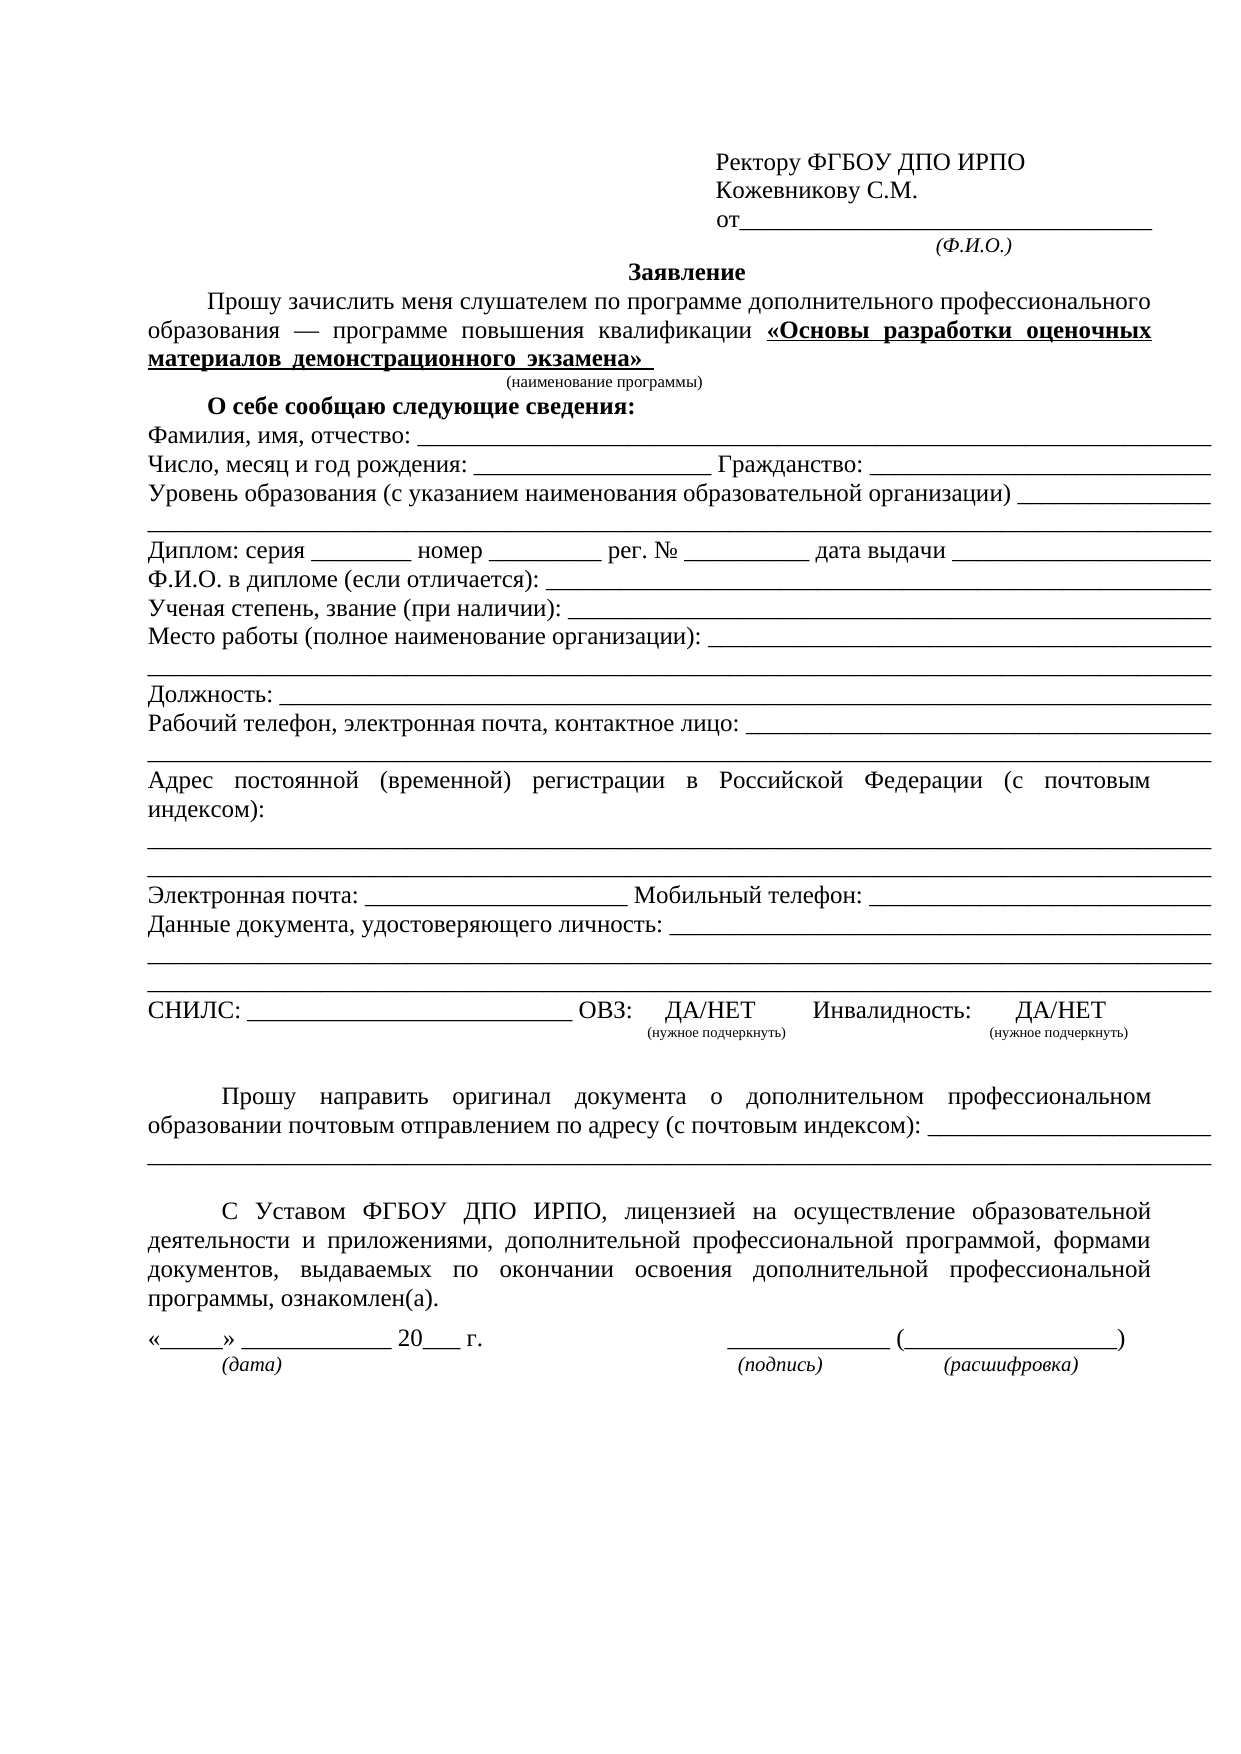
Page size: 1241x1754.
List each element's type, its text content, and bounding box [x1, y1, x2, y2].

text Рабочий телефон, электронная почта, контактное лицо: [148, 708, 1152, 736]
text СНИЛС: __________________________ ОВЗ: ДА/НЕТ Инвалидность: ДА/НЕТ [148, 995, 1152, 1024]
text С Уставом ФГБОУ ДПО ИРПО, лицензией на осуществление образовательной деятельности и приложениями, дополнительной профессиональной программой, формами документов, выдаваемых по окончании освоения дополнительной профессиональной программы, ознакомлен(а). [148, 1196, 1152, 1311]
text Должность: [148, 679, 1152, 708]
text (Ф.И.О.) [797, 233, 1152, 257]
text (дата) (подпись) (расшифровка) [222, 1352, 1152, 1376]
text (нужное подчеркнуть) (нужное подчеркнуть) [148, 1024, 1152, 1041]
text Электронная почта: _____________________ Мобильный телефон: [148, 880, 1152, 909]
text «_____» ____________ 20___ г. _____________ (_________________) [148, 1323, 1152, 1352]
text Уровень образования (с указанием наименования образовательной организации) [148, 478, 1152, 506]
text Диплом: серия ________ номер _________ рег. № __________ дата выдачи [148, 535, 1152, 564]
text Адрес постоянной (временной) регистрации в Российской Федерации (с почтовым индексом): [148, 765, 1152, 823]
text Заявление [148, 257, 1152, 286]
text Ректору ФГБОУ ДПО ИРПО [148, 147, 1152, 176]
text Прошу зачислить меня слушателем по программе дополнительного профессионального образования — программе повышения квалификации «Основы разработки оценочных материалов демонстрационного экзамена» ааааааааааааааааааааааааааааааааааааааа (наименование программы) [148, 286, 1152, 391]
text Кожевникову С.М. [148, 176, 1152, 204]
text Ученая степень, звание (при наличии): [148, 593, 1152, 621]
text Данные документа, удостоверяющего личность: [148, 909, 1152, 938]
text от_________________________________ [148, 204, 1152, 233]
text Число, месяц и год рождения: ___________________ Гражданство: [148, 449, 1152, 478]
text О себе сообщаю следующие сведения: [148, 391, 1152, 420]
text Ф.И.О. в дипломе (если отличается): [148, 564, 1152, 593]
text Фамилия, имя, отчество: [148, 420, 1152, 449]
text Прошу направить оригинал документа о дополнительном профессиональном образовании почтовым отправлением по адресу (с почтовым индексом): [148, 1081, 1152, 1139]
text Место работы (полное наименование организации): [148, 621, 1152, 650]
